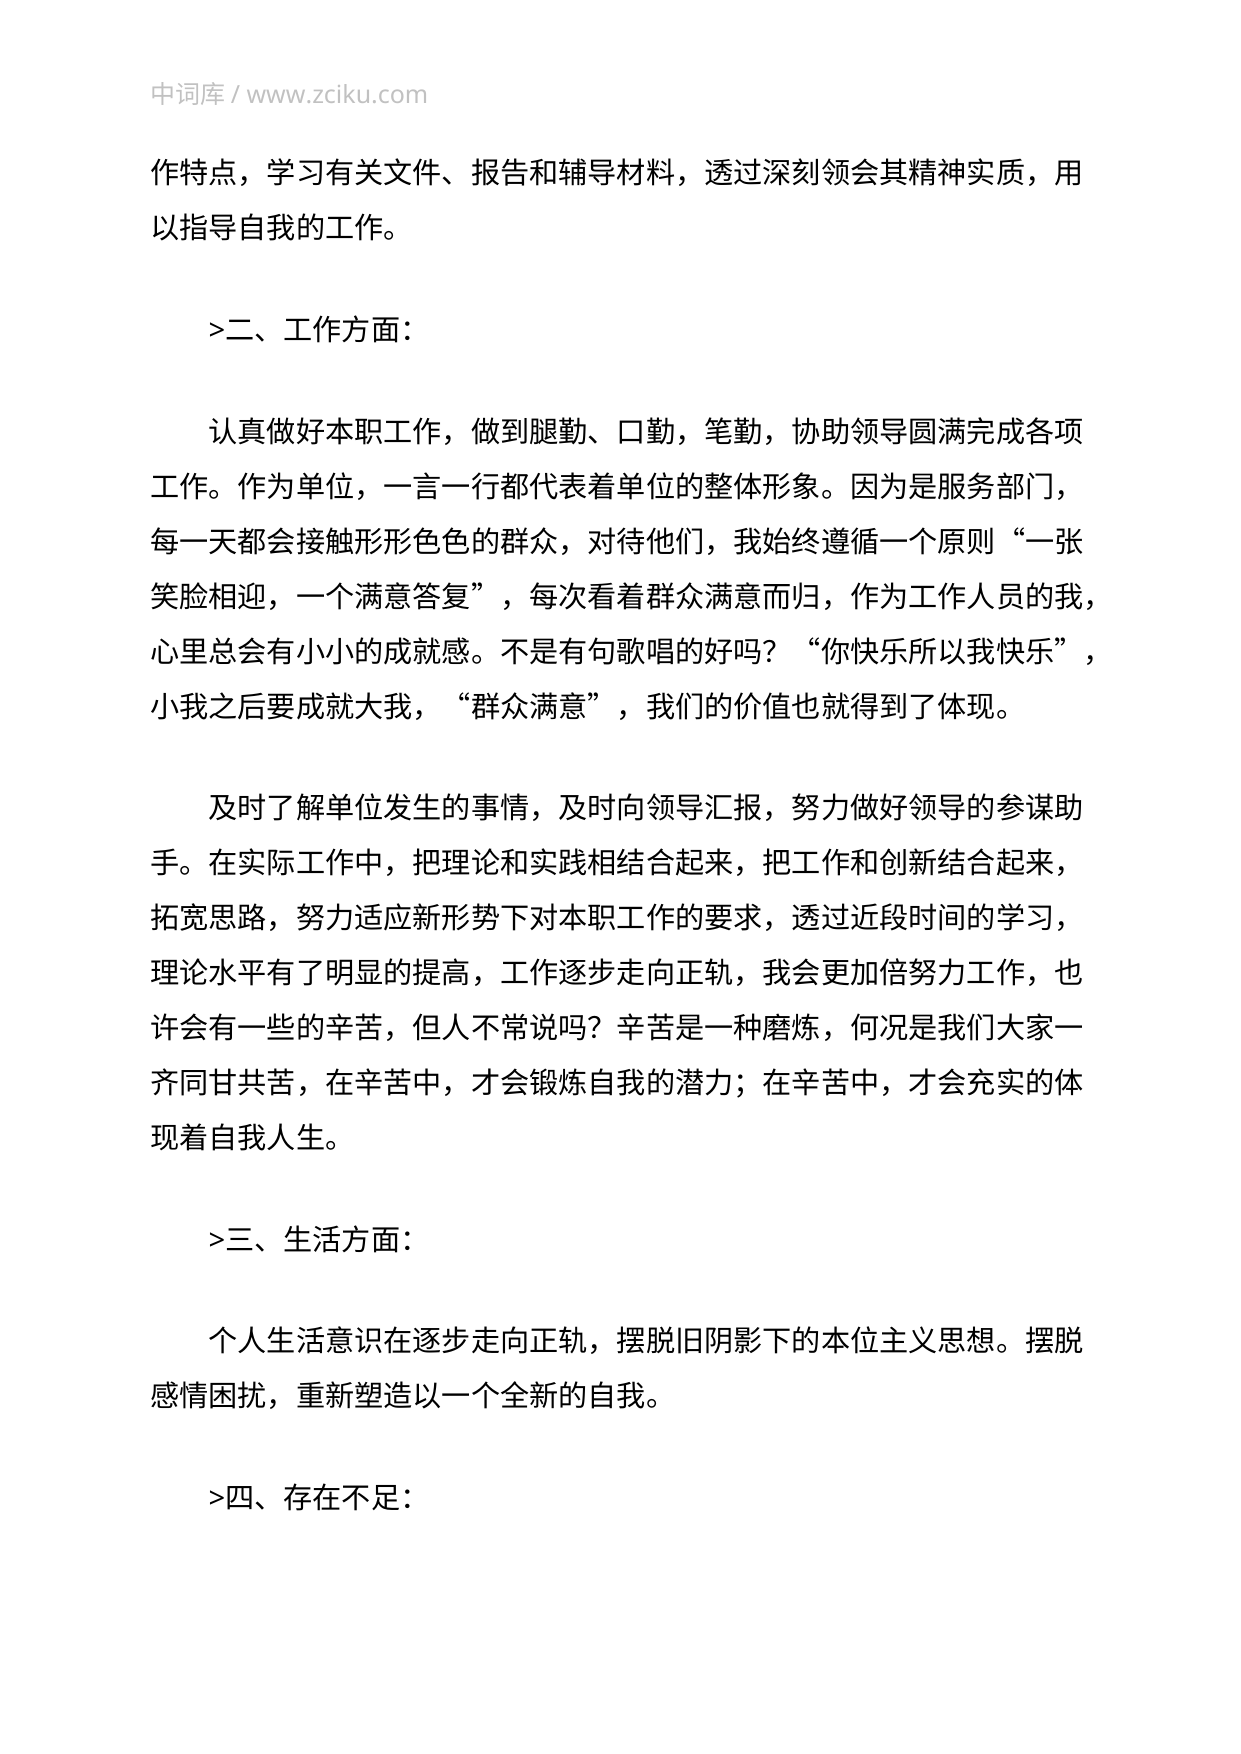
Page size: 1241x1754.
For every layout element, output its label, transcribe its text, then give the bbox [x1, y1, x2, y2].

text >三、生活方面： [150, 1216, 1090, 1258]
text 及时了解单位发生的事情，及时向领导汇报，努力做好领导的参谋助手。在实际工作中，把理论和实践相结合起来，把工作和创新结合起来，拓宽思路，努力适应新形势下对本职工作的要求，透过近段时间的学习，理论水平有了明显的提高，工作逐步走向正轨，我会更加倍努力工作，也许会有一些的辛苦，但人不常说吗？辛苦是一种磨炼，何况是我们大家一齐同甘共苦，在辛苦中，才会锻炼自我的潜力；在辛苦中，才会充实的体现着自我人生。 [150, 785, 1090, 1157]
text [150, 150, 1090, 247]
text 个人生活意识在逐步走向正轨，摆脱旧阴影下的本位主义思想。摆脱感情困扰，重新塑造以一个全新的自我。 [150, 1318, 1090, 1415]
text >二、工作方面： [150, 307, 1090, 349]
text >四、存在不足： [150, 1475, 1090, 1517]
text 认真做好本职工作，做到腿勤、口勤，笔勤，协助领导圆满完成各项工作。作为单位，一言一行都代表着单位的整体形象。因为是服务部门，每一天都会接触形形色色的群众，对待他们，我始终遵循一个原则“一张笑脸相迎，一个满意答复”，每次看着群众满意而归，作为工作人员的我，心里总会有小小的成就感。不是有句歌唱的好吗？“你快乐所以我快乐”，小我之后要成就大我，“群众满意”，我们的价值也就得到了体现。 [150, 409, 1090, 725]
